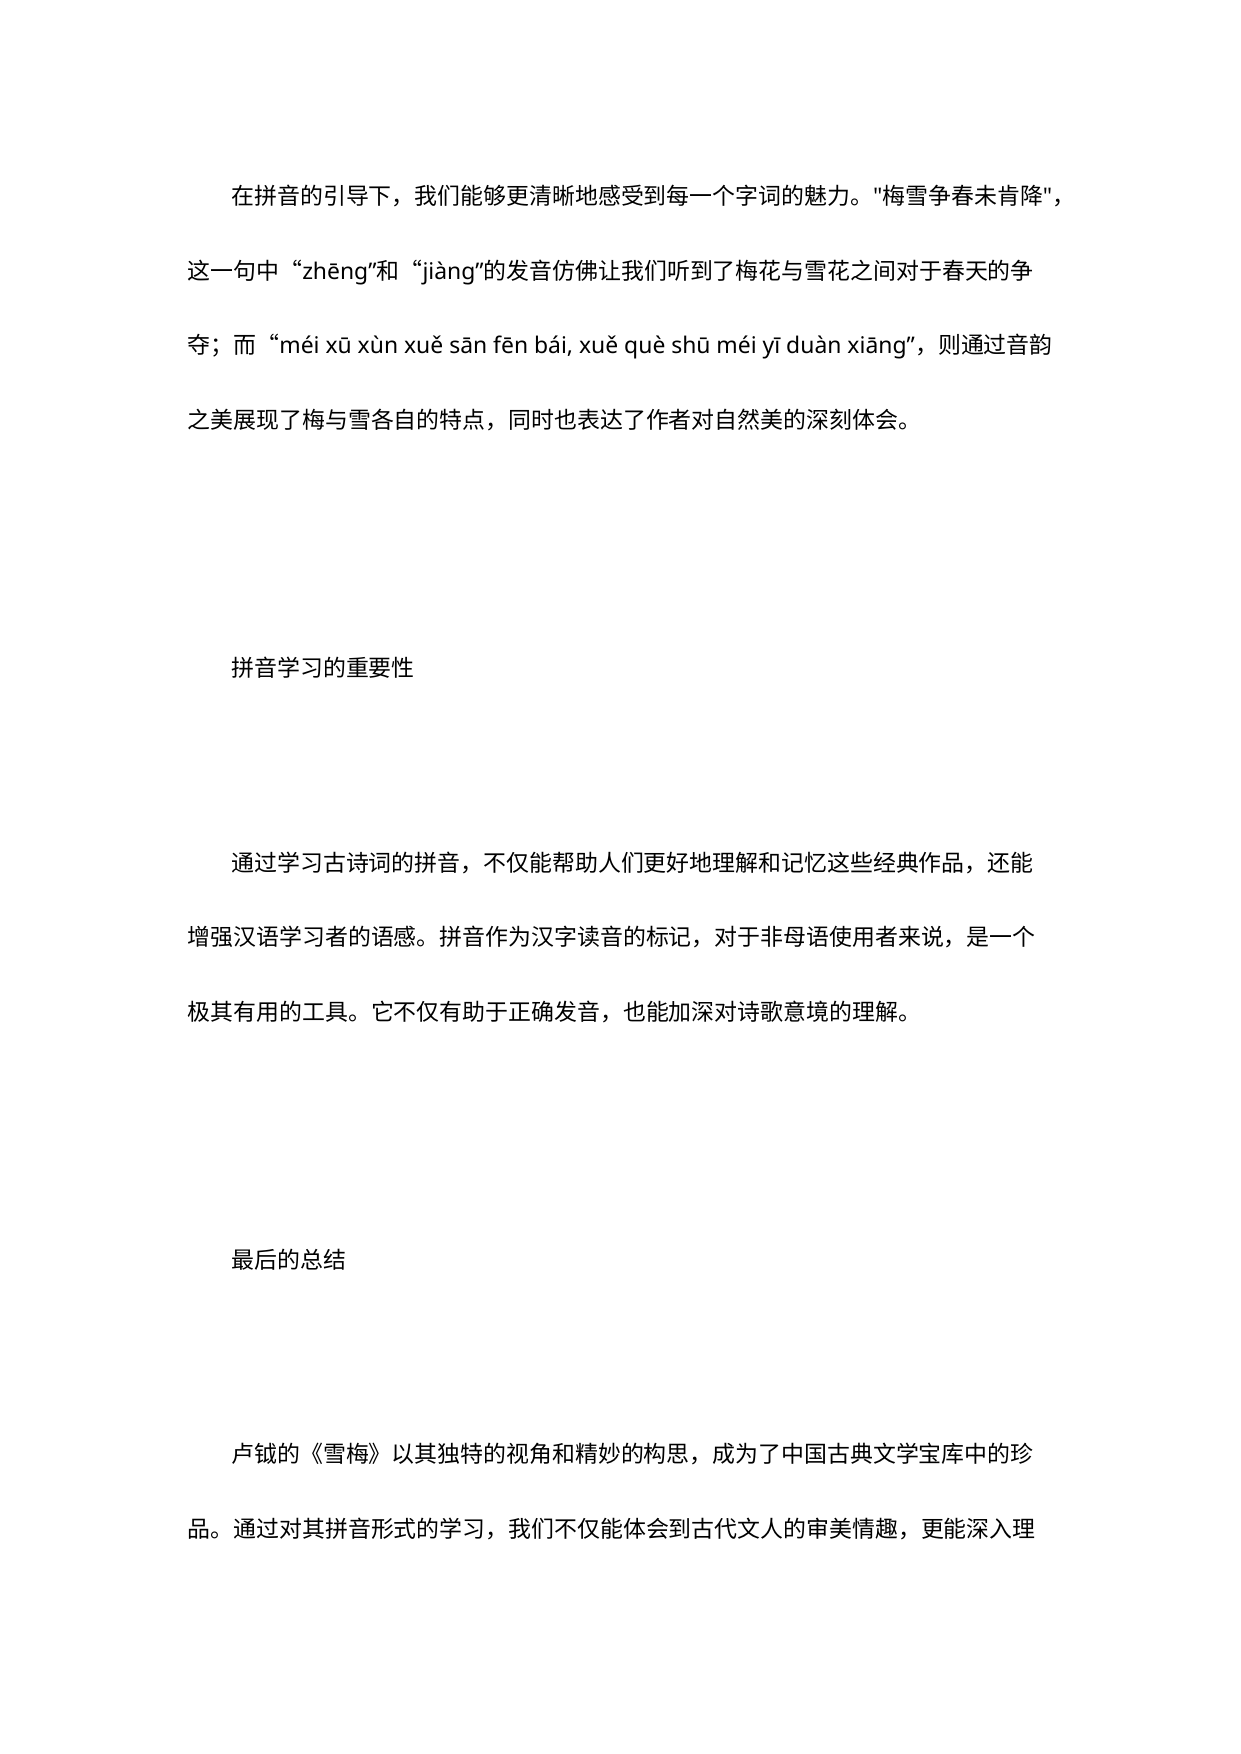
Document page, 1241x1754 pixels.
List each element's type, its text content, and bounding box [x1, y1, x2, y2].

text 拼音学习的重要性 [187, 634, 1053, 699]
text 最后的总结 [187, 1226, 1053, 1291]
text 在拼音的引导下，我们能够更清晰地感受到每一个字词的魅力。"梅雪争春未肯降"，这一句中“zhēng”和“jiàng”的发音仿佛让我们听到了梅花与雪花之间对于春天的争夺；而“méi xū xùn xuě sān fēn bái, xuě què shū méi yī duàn xiāng”，则通过音韵之美展现了梅与雪各自的特点，同时也表达了作者对自然美的深刻体会。 [187, 162, 1053, 451]
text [187, 1420, 1053, 1560]
text 通过学习古诗词的拼音，不仅能帮助人们更好地理解和记忆这些经典作品，还能增强汉语学习者的语感。拼音作为汉字读音的标记，对于非母语使用者来说，是一个极其有用的工具。它不仅有助于正确发音，也能加深对诗歌意境的理解。 [187, 828, 1053, 1043]
